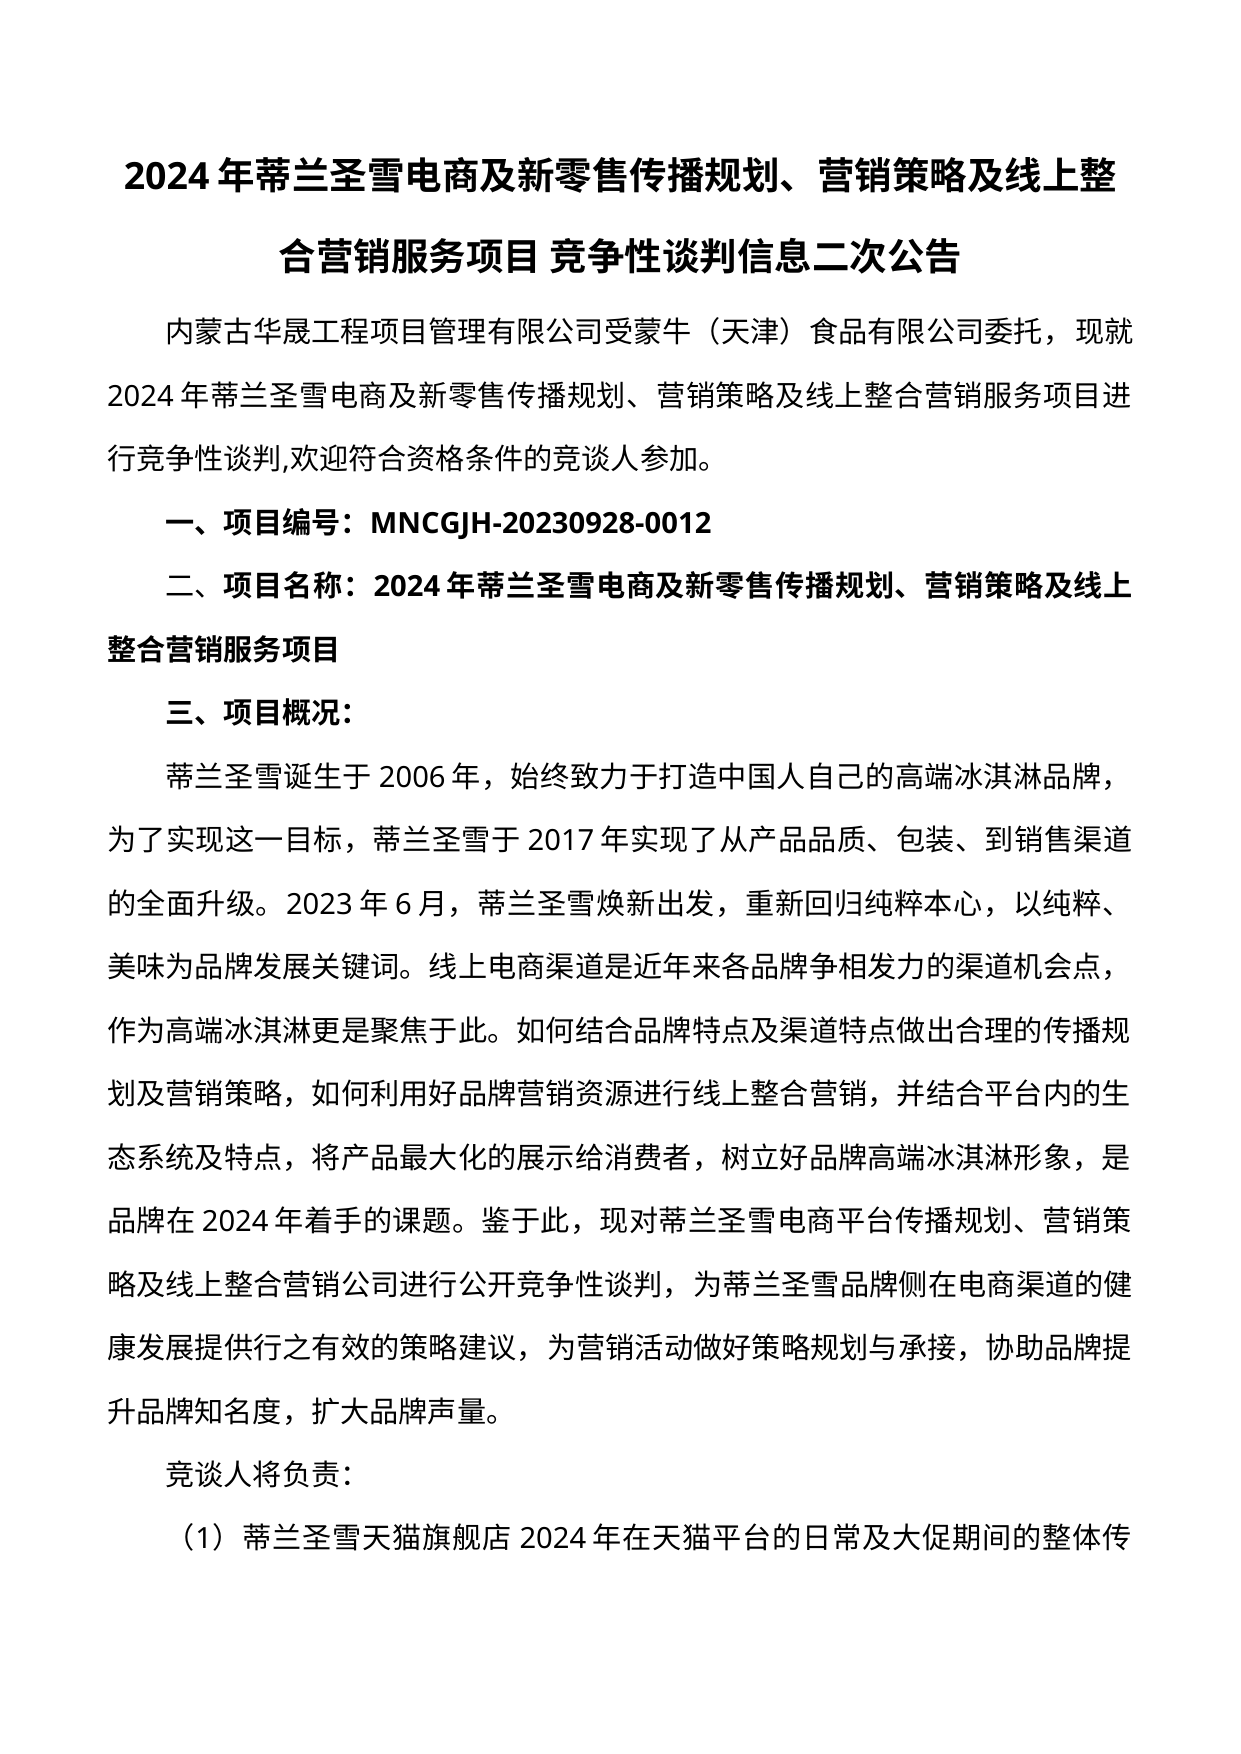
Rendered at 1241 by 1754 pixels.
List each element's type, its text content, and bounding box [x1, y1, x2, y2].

text 2024年蒂兰圣雪电商及新零售传播规划、营销策略及线上整合营销服务项目 竞争性谈判信息二次公告 [107, 146, 1133, 282]
text 一、项目编号：MNCGJH-20230928-0012 [107, 499, 1133, 542]
text 三、项目概况： [107, 690, 1133, 732]
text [107, 1515, 1133, 1557]
list 项目名称：2024年蒂兰圣雪电商及新零售传播规划、营销策略及线上整合营销服务项目 [107, 563, 1133, 669]
text 竞谈人将负责： [107, 1452, 1133, 1494]
text 内蒙古华晟工程项目管理有限公司受蒙牛（天津）食品有限公司委托，现就2024年蒂兰圣雪电商及新零售传播规划、营销策略及线上整合营销服务项目进行竞争性谈判,欢迎符合资格条件的竞谈人参加。 [107, 309, 1133, 478]
text 蒂兰圣雪诞生于2006年，始终致力于打造中国人自己的高端冰淇淋品牌，为了实现这一目标，蒂兰圣雪于2017年实现了从产品品质、包装、到销售渠道的全面升级。2023年6月，蒂兰圣雪焕新出发，重新回归纯粹本心，以纯粹、美味为品牌发展关键词。线上电商渠道是近年来各品牌争相发力的渠道机会点，作为高端冰淇淋更是聚焦于此。如何结合品牌特点及渠道特点做出合理的传播规划及营销策略，如何利用好品牌营销资源进行线上整合营销，并结合平台内的生态系统及特点，将产品最大化的展示给消费者，树立好品牌高端冰淇淋形象，是品牌在2024年着手的课题。鉴于此，现对蒂兰圣雪电商平台传播规划、营销策略及线上整合营销公司进行公开竞争性谈判，为蒂兰圣雪品牌侧在电商渠道的健康发展提供行之有效的策略建议，为营销活动做好策略规划与承接，协助品牌提升品牌知名度，扩大品牌声量。 [107, 753, 1133, 1431]
